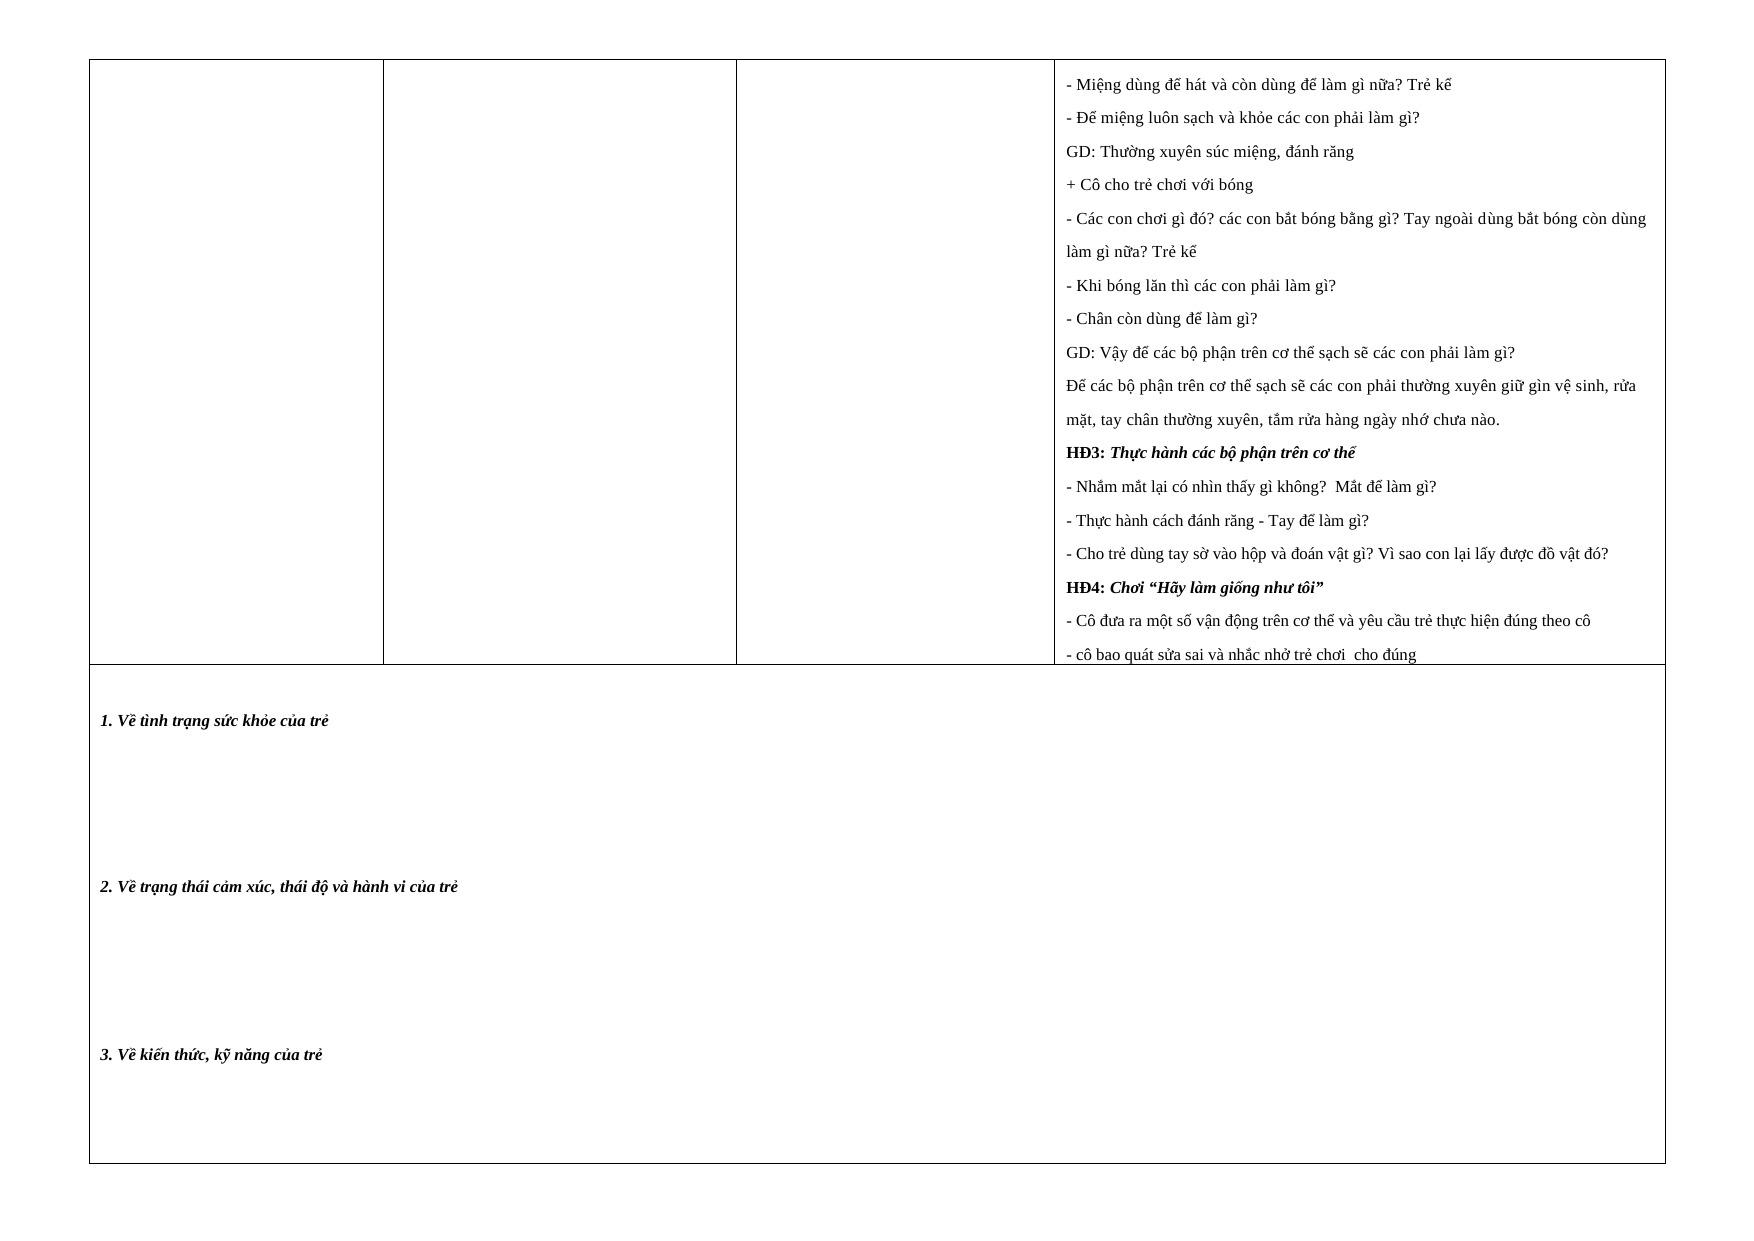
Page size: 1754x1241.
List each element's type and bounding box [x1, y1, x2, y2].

table_cell [90, 60, 383, 664]
table_cell [384, 60, 736, 664]
table_cell [90, 665, 1665, 1163]
table_cell [737, 60, 1054, 664]
table_cell [1055, 60, 1665, 664]
